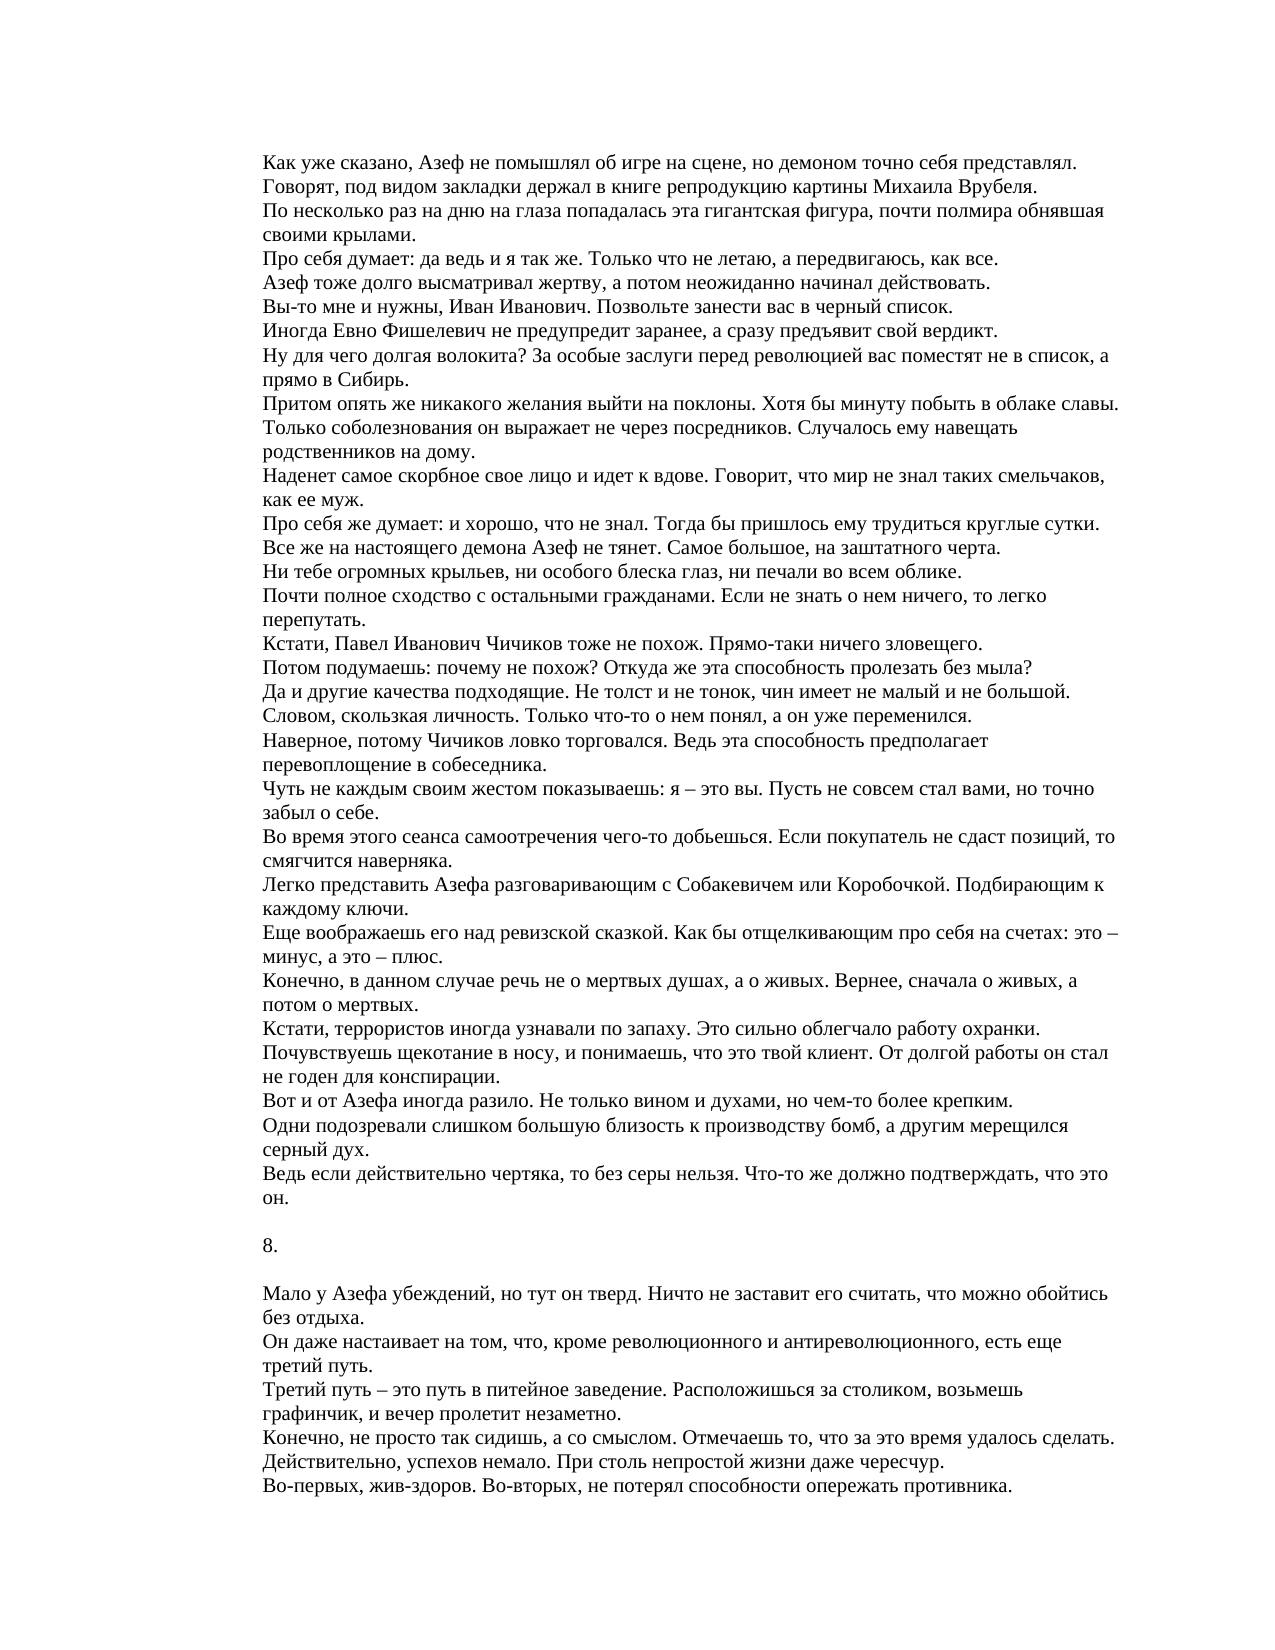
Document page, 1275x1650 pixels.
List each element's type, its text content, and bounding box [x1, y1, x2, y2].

text Как уже сказано, Азеф не помышлял об игре на сцене, но демоном точно себя представлял. [262, 150, 1125, 174]
text Третий путь – это путь в питейное заведение. Расположишься за столиком, возьмешь графинчик, и вечер пролетит незаметно. [262, 1377, 1125, 1425]
text Да и другие качества подходящие. Не толст и не тонок, чин имеет не малый и не большой. [262, 679, 1125, 703]
text 8. [262, 1233, 1125, 1257]
text Мало у Азефа убеждений, но тут он тверд. Ничто не заставит его считать, что можно обойтись без отдыха. [262, 1281, 1125, 1329]
text Одни подозревали слишком большую близость к производству бомб, а другим мерещился серный дух. [262, 1112, 1125, 1161]
text Во-первых, жив-здоров. Во-вторых, не потерял способности опережать противника. [262, 1473, 1125, 1497]
text Азеф тоже долго высматривал жертву, а потом неожиданно начинал действовать. [262, 270, 1125, 294]
text Конечно, в данном случае речь не о мертвых душах, а о живых. Вернее, сначала о живых, а потом о мертвых. [262, 968, 1125, 1016]
text Чуть не каждым своим жестом показываешь: я – это вы. Пусть не совсем стал вами, но точно забыл о себе. [262, 776, 1125, 824]
text Конечно, не просто так сидишь, а со смыслом. Отмечаешь то, что за это время удалось сделать. [262, 1425, 1125, 1449]
text Вот и от Азефа иногда разило. Не только вином и духами, но чем-то более крепким. [262, 1088, 1125, 1112]
text Вы-то мне и нужны, Иван Иванович. Позвольте занести вас в черный список. [262, 294, 1125, 318]
text Во время этого сеанса самоотречения чего-то добьешься. Если покупатель не сдаст позиций, то смягчится наверняка. [262, 824, 1125, 872]
text Наденет самое скорбное свое лицо и идет к вдове. Говорит, что мир не знал таких смельчаков, как ее муж. [262, 463, 1125, 511]
text Кстати, Павел Иванович Чичиков тоже не похож. Прямо-таки ничего зловещего. [262, 631, 1125, 655]
text Почувствуешь щекотание в носу, и понимаешь, что это твой клиент. От долгой работы он стал не годен для конспирации. [262, 1040, 1125, 1088]
text Наверное, потому Чичиков ловко торговался. Ведь эта способность предполагает перевоплощение в собеседника. [262, 727, 1125, 776]
text Про себя думает: да ведь и я так же. Только что не летаю, а передвигаюсь, как все. [262, 246, 1125, 270]
text Ведь если действительно чертяка, то без серы нельзя. Что-то же должно подтверждать, что это он. [262, 1161, 1125, 1209]
text Словом, скользкая личность. Только что-то о нем понял, а он уже переменился. [262, 703, 1125, 727]
text Ну для чего долгая волокита? За особые заслуги перед революцией вас поместят не в список, а прямо в Сибирь. [262, 342, 1125, 391]
text Действительно, успехов немало. При столь непростой жизни даже чересчур. [262, 1449, 1125, 1473]
text Говорят, под видом закладки держал в книге репродукцию картины Михаила Врубеля. [262, 174, 1125, 198]
text Иногда Евно Фишелевич не предупредит заранее, а сразу предъявит свой вердикт. [262, 318, 1125, 342]
text По несколько раз на дню на глаза попадалась эта гигантская фигура, почти полмира обнявшая своими крылами. [262, 198, 1125, 246]
text Легко представить Азефа разговаривающим с Собакевичем или Коробочкой. Подбирающим к каждому ключи. [262, 872, 1125, 920]
text Ни тебе огромных крыльев, ни особого блеска глаз, ни печали во всем облике. [262, 559, 1125, 583]
text Потом подумаешь: почему не похож? Откуда же эта способность пролезать без мыла? [262, 655, 1125, 679]
text Все же на настоящего демона Азеф не тянет. Самое большое, на заштатного черта. [262, 535, 1125, 559]
text Кстати, террористов иногда узнавали по запаху. Это сильно облегчало работу охранки. [262, 1016, 1125, 1040]
text Только соболезнования он выражает не через посредников. Случалось ему навещать родственников на дому. [262, 415, 1125, 463]
text Он даже настаивает на том, что, кроме революционного и антиреволюционного, есть еще третий путь. [262, 1329, 1125, 1377]
text Про себя же думает: и хорошо, что не знал. Тогда бы пришлось ему трудиться круглые сутки. [262, 511, 1125, 535]
text Притом опять же никакого желания выйти на поклоны. Хотя бы минуту побыть в облаке славы. [262, 391, 1125, 415]
text Почти полное сходство с остальными гражданами. Если не знать о нем ничего, то легко перепутать. [262, 583, 1125, 631]
text Еще воображаешь его над ревизской сказкой. Как бы отщелкивающим про себя на счетах: это – минус, а это – плюс. [262, 920, 1125, 968]
